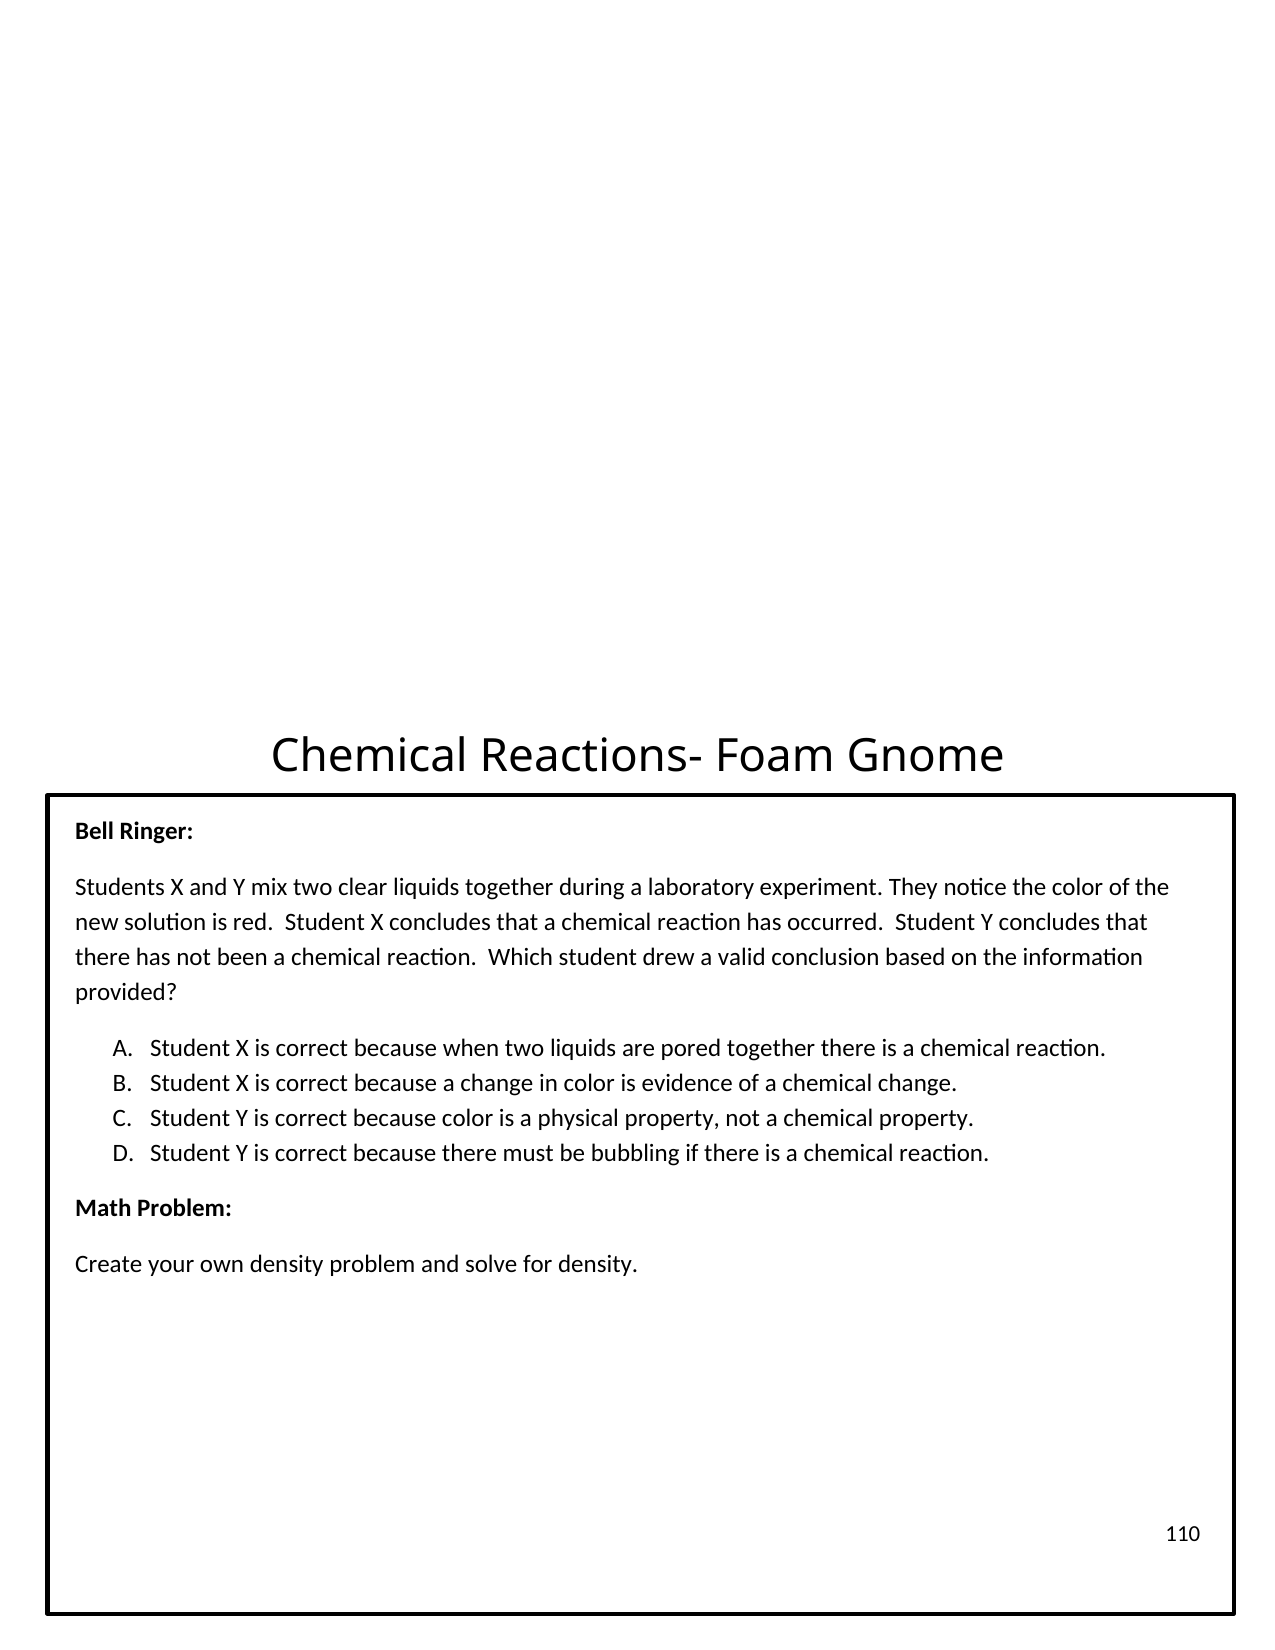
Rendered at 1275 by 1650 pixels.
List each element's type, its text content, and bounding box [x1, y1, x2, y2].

list Student Y is correct because color is a physical property, not a chemical property. [112, 1102, 1200, 1132]
text Math Problem: [75, 1192, 1200, 1223]
text Students X and Y mix two clear liquids together during a laboratory experiment. They notice the color of the new solution is red. Student X concludes that a chemical reaction has occurred. Student Y concludes that there has not been a chemical reaction. Which student drew a valid conclusion based on the information provided? [75, 871, 1200, 1006]
text Chemical Reactions- Foam Gnome [75, 722, 1200, 785]
text Create your own density problem and solve for density. [75, 1248, 1200, 1279]
list Student X is correct because a change in color is evidence of a chemical change. [112, 1067, 1200, 1097]
text Bell Ringer: [75, 815, 1200, 846]
list Student Y is correct because there must be bubbling if there is a chemical reaction. [112, 1137, 1200, 1167]
list Student X is correct because when two liquids are pored together there is a chemical reaction. [112, 1032, 1200, 1062]
